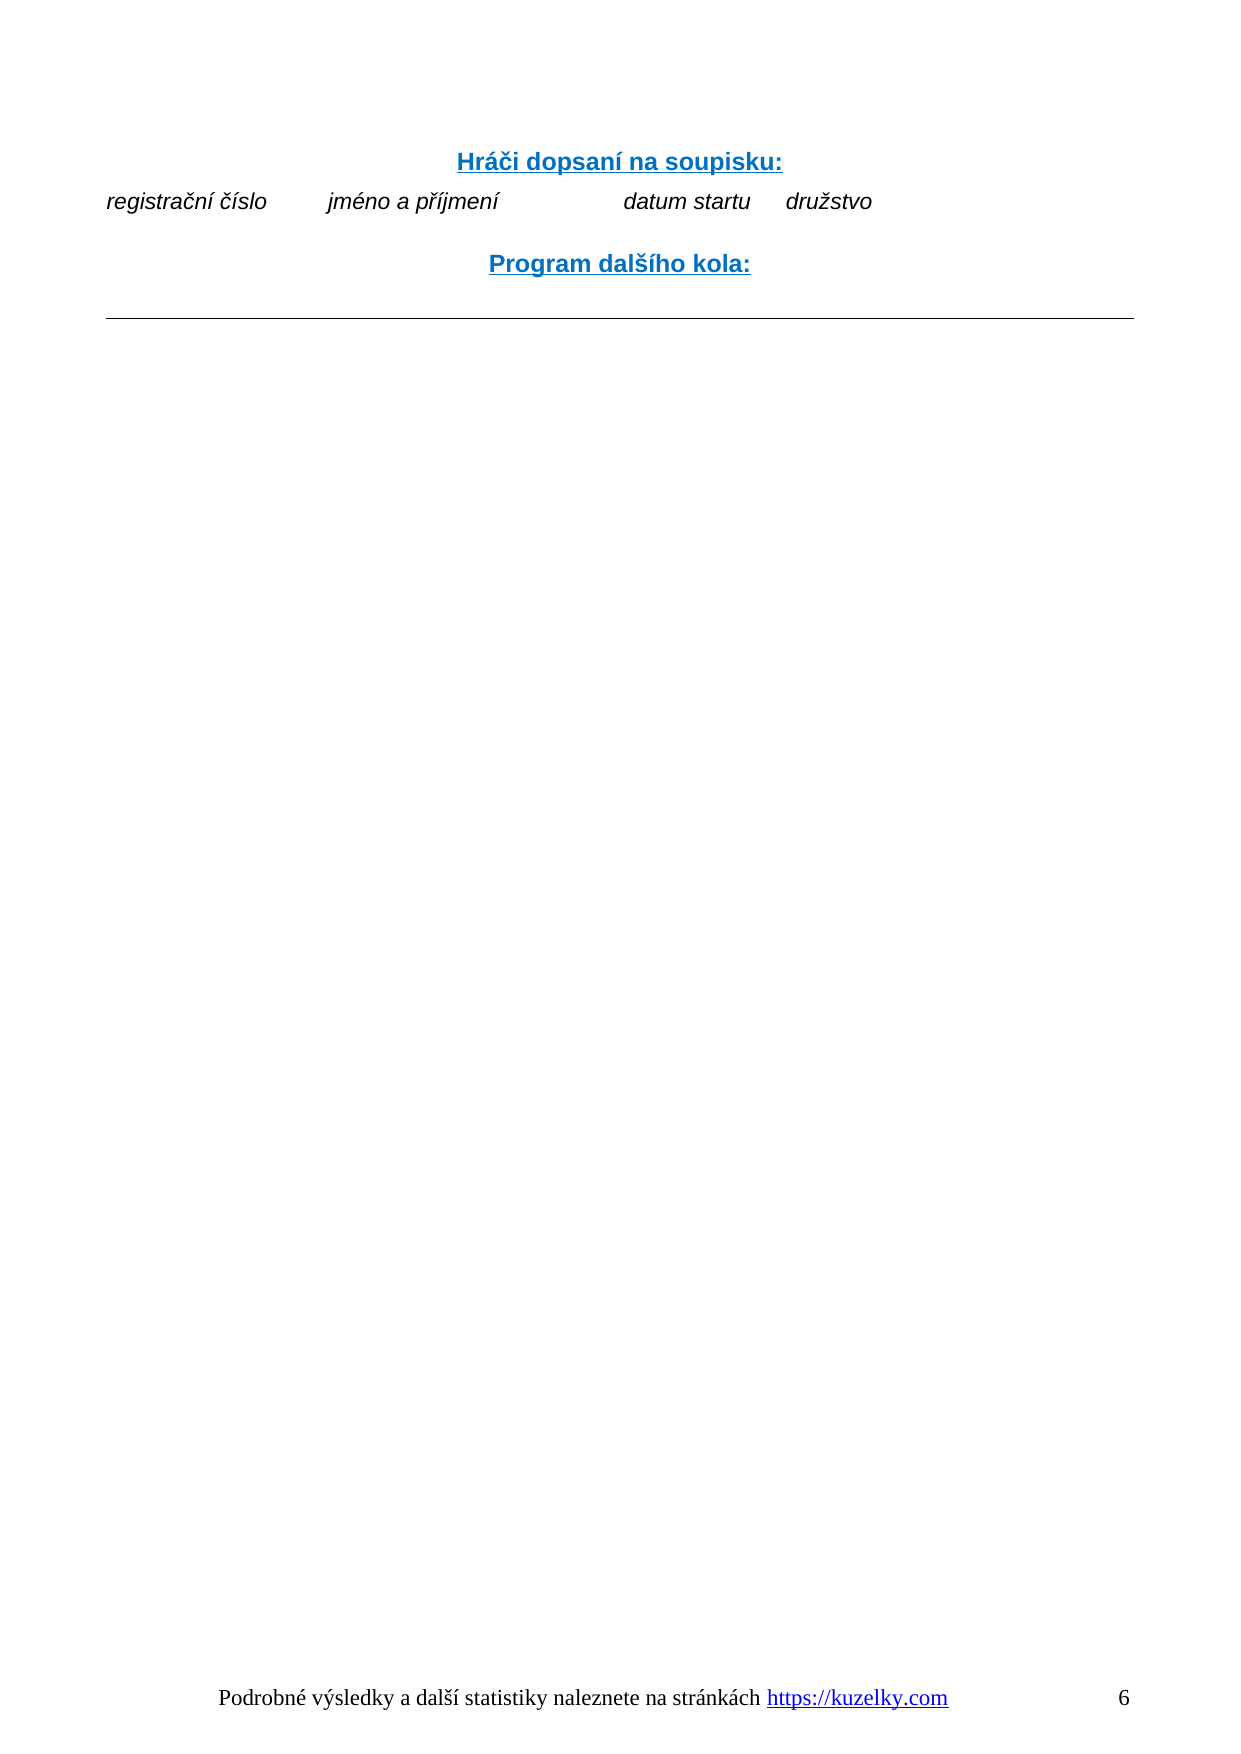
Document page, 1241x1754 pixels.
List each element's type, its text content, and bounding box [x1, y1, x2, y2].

text Program dalšího kola: [94, 248, 1145, 277]
text Hráči dopsaní na soupisku: [94, 118, 1145, 176]
text registrační číslo jméno a příjmení datum startu družstvo [106, 188, 1134, 214]
